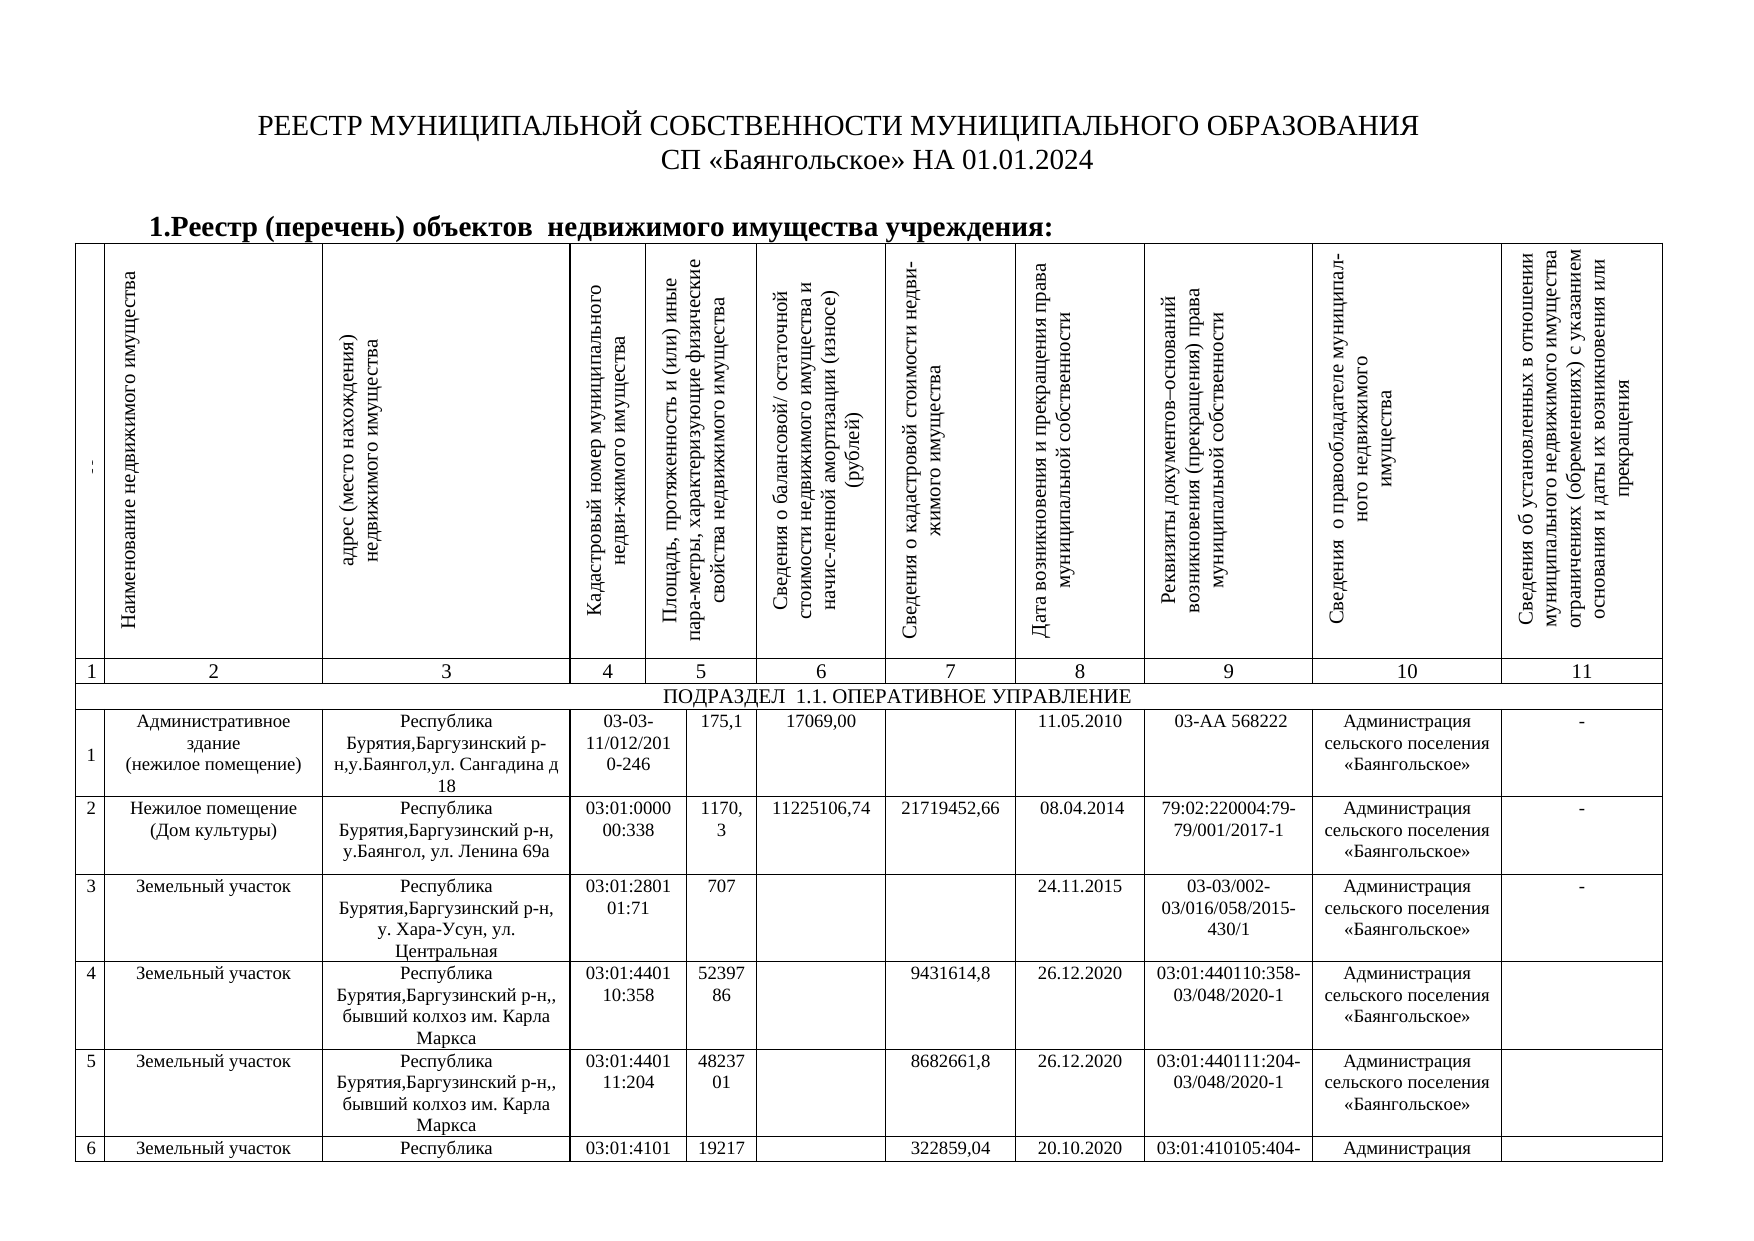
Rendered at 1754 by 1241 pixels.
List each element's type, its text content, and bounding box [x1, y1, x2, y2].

table_cell 1 [76, 710, 104, 796]
table_cell 5 [76, 1050, 104, 1136]
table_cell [1313, 1137, 1501, 1161]
table_cell 26.12.2020 [1016, 962, 1144, 1048]
table_header Реквизиты документов–оснований возникновения (прекращения) права муниципальной собственности [1145, 244, 1312, 658]
table_header Сведения об установленных в отношении муниципального недвижимого имущества ограничениях (обременениях) с указанием основания и даты их возникновения или прекращения [1502, 244, 1662, 658]
table_cell 10 [1313, 659, 1501, 683]
text РЕЕСТР МУНИЦИПАЛЬНОЙ СОБСТВЕННОСТИ МУНИЦИПАЛЬНОГО ОБРАЗОВАНИЯ [75, 108, 1679, 142]
table_cell [757, 1137, 885, 1161]
table_header Площадь, протяженность и (или) иные пара-метры, характеризующие физические свойства недвижимого имущества [646, 244, 756, 658]
table_cell 26.12.2020 [1016, 1050, 1144, 1136]
table_cell 8682661,8 [886, 1050, 1015, 1136]
table_cell Республика Бурятия,Баргузинский р-н, у.Баянгол, ул. Ленина 69а [323, 797, 569, 874]
table_header Дата возникновения и прекращения права муниципальной собственности [1016, 244, 1144, 658]
table_header № пп [76, 244, 104, 658]
table_cell 6 [76, 1137, 104, 1161]
text СП «Баянгольское» НА 01.01.2024 [75, 142, 1679, 176]
table_cell 03-03-11/012/2010-246 [571, 710, 686, 796]
table_cell 08.04.2014 [1016, 797, 1144, 874]
table_cell 6 [757, 659, 885, 683]
table_cell 707 [687, 875, 756, 961]
table_cell 8 [1016, 659, 1144, 683]
table_cell Земельный участок [105, 1137, 322, 1161]
table_cell Республика Бурятия,Баргузинский р-н, у. Хара-Усун, ул. Центральная [323, 875, 569, 961]
text 1.Реестр (перечень) объектов недвижимого имущества учреждения: [75, 209, 1679, 243]
table_cell 2 [105, 659, 322, 683]
table_header Сведения о правообладателе муниципал- ного недвижимого имущества [1313, 244, 1501, 658]
table_cell 03:01:440111:204-03/048/2020-1 [1145, 1050, 1312, 1136]
table_cell Земельный участок [105, 962, 322, 1048]
table_cell Администрация сельского поселения «Баянгольское» [1313, 1050, 1501, 1136]
table_cell 79:02:220004:79-79/001/2017-1 [1145, 797, 1312, 874]
table_cell 11.05.2010 [1016, 710, 1144, 796]
table_cell 9431614,8 [886, 962, 1015, 1048]
table_cell 24.11.2015 [1016, 875, 1144, 961]
table_cell [757, 1050, 885, 1136]
table_cell 03:01:440110:358-03/048/2020-1 [1145, 962, 1312, 1048]
table_cell 3 [76, 875, 104, 961]
table_cell [757, 962, 885, 1048]
table_cell 03:01:410105:404 [571, 1137, 686, 1161]
table_cell Административное здание (нежилое помещение) [105, 710, 322, 796]
table_cell 192178 [687, 1137, 756, 1161]
table_header Наименование недвижимого имущества [105, 244, 322, 658]
table_cell - [1502, 710, 1662, 796]
table_cell 17069,00 [757, 710, 885, 796]
table_cell Администрация сельского поселения «Баянгольское» [1313, 962, 1501, 1048]
table_cell [886, 710, 1015, 796]
table_cell 11 [1502, 659, 1662, 683]
table_cell - [1502, 875, 1662, 961]
table_cell Республика Бурятия,Баргузинский р-н,, бывший колхоз им. Карла Маркса [323, 1050, 569, 1136]
table_cell 3 [323, 659, 569, 683]
table_cell 03-АА 568222 [1145, 710, 1312, 796]
table_cell ПОДРАЗДЕЛ 1.1. ОПЕРАТИВНОЕ УПРАВЛЕНИЕ [76, 684, 1662, 709]
table_header Кадастровый номер муниципального недви-жимого имущества [571, 244, 645, 658]
table_cell Администрация сельского поселения «Баянгольское» [1313, 875, 1501, 961]
table_cell Республика Бурятия,Баргузинский р-н,, бывший колхоз им. Карла Маркса [323, 962, 569, 1048]
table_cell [323, 1137, 569, 1161]
table_cell 9 [1145, 659, 1312, 683]
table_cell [1145, 1137, 1312, 1161]
table_header Сведения о кадастровой стоимости недви-жимого имущества [886, 244, 1015, 658]
table_cell 03:01:000000:338 [571, 797, 686, 874]
table_cell 03:01:280101:71 [571, 875, 686, 961]
table_cell 11225106,74 [757, 797, 885, 874]
table_cell 4 [571, 659, 645, 683]
table_cell - [1502, 797, 1662, 874]
table_cell 7 [886, 659, 1015, 683]
table_cell 1170,3 [687, 797, 756, 874]
table_cell 21719452,66 [886, 797, 1015, 874]
table_cell 03:01:440111:204 [571, 1050, 686, 1136]
table_cell 20.10.2020 [1016, 1137, 1144, 1161]
table_cell 4823701 [687, 1050, 756, 1136]
table_cell 1 [76, 659, 104, 683]
table_cell 2 [76, 797, 104, 874]
table_cell 03-03/002-03/016/058/2015-430/1 [1145, 875, 1312, 961]
table_cell Администрация сельского поселения «Баянгольское» [1313, 797, 1501, 874]
table_cell 03:01:440110:358 [571, 962, 686, 1048]
table_cell Республика Бурятия,Баргузинский р-н,у.Баянгол,ул. Сангадина д 18 [323, 710, 569, 796]
table_cell 4 [76, 962, 104, 1048]
table_cell [1502, 962, 1662, 1048]
table_cell Нежилое помещение (Дом культуры) [105, 797, 322, 874]
table_cell Земельный участок [105, 875, 322, 961]
table_cell Администрация сельского поселения «Баянгольское» [1313, 710, 1501, 796]
table_cell [1502, 1137, 1662, 1161]
table_cell 5239786 [687, 962, 756, 1048]
table_cell 175,1 [687, 710, 756, 796]
table_cell 322859,04 [886, 1137, 1015, 1161]
table_cell [1502, 1050, 1662, 1136]
table_header Сведения о балансовой/ остаточной стоимости недвижимого имущества и начис-ленной амортизации (износе) (рублей) [757, 244, 885, 658]
table_cell [886, 875, 1015, 961]
table_cell Земельный участок [105, 1050, 322, 1136]
table_cell [757, 875, 885, 961]
table_cell 5 [646, 659, 756, 683]
table_header адрес (место нахождения) недвижимого имущества [323, 244, 569, 658]
